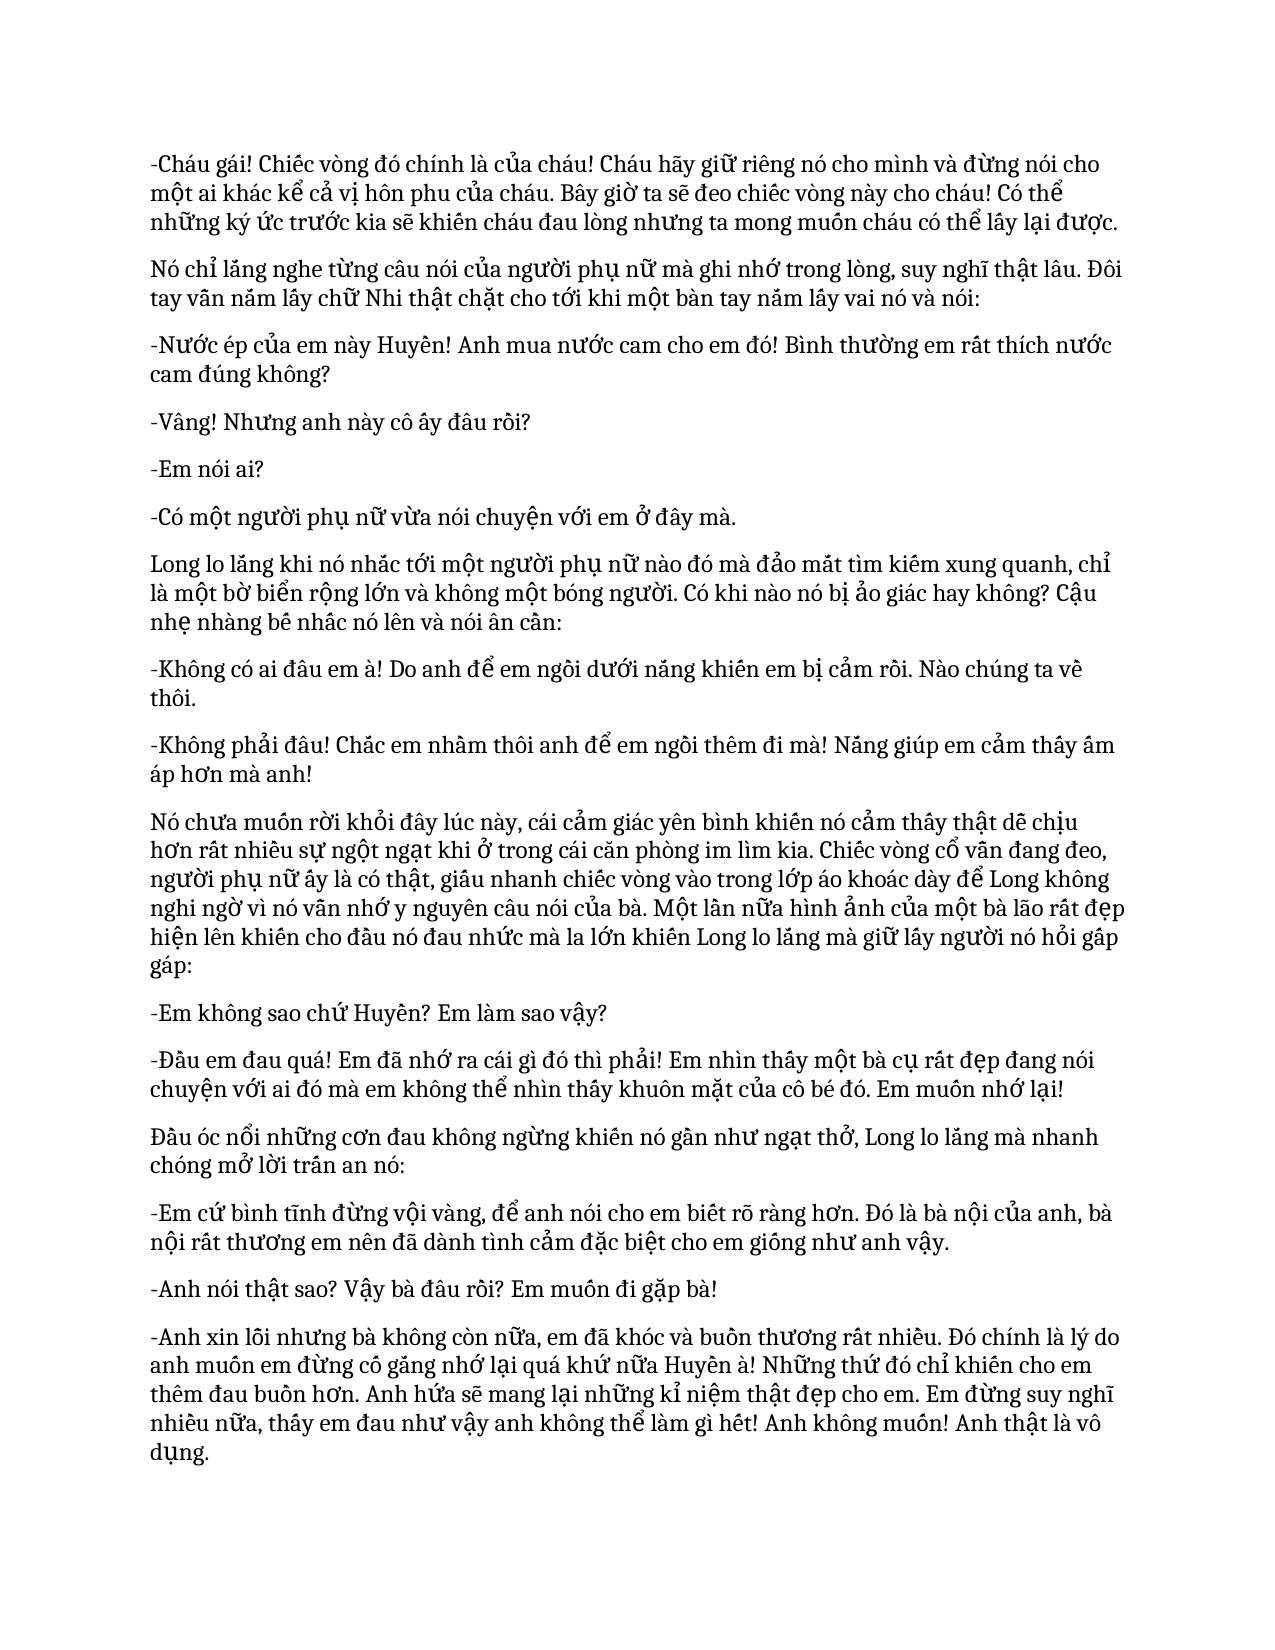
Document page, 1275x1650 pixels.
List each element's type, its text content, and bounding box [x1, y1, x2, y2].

text -Không có ai đâu em à! Do anh để em ngồi dưới nắng khiến em bị cảm rồi. Nào chúng ta về thôi. [150, 655, 1125, 712]
text -Vâng! Nhưng anh này cô ấy đâu rồi? [150, 407, 1125, 436]
text -Em không sao chứ Huyền? Em làm sao vậy? [150, 999, 1125, 1027]
text Đầu óc nổi những cơn đau không ngừng khiến nó gần như ngạt thở, Long lo lắng mà nhanh chóng mở lời trấn an nó: [150, 1122, 1125, 1180]
text -Nước ép của em này Huyền! Anh mua nước cam cho em đó! Bình thường em rất thích nước cam đúng không? [150, 331, 1125, 389]
text -Đầu em đau quá! Em đã nhớ ra cái gì đó thì phải! Em nhìn thấy một bà cụ rất đẹp đang nói chuyện với ai đó mà em không thể nhìn thấy khuôn mặt của cô bé đó. Em muốn nhớ lại! [150, 1046, 1125, 1104]
text -Có một người phụ nữ vừa nói chuyện với em ở đây mà. [150, 502, 1125, 531]
text Long lo lắng khi nó nhắc tới một người phụ nữ nào đó mà đảo mắt tìm kiếm xung quanh, chỉ là một bờ biển rộng lớn và không một bóng người. Có khi nào nó bị ảo giác hay không? Cậu nhẹ nhàng bế nhấc nó lên và nói ân cần: [150, 550, 1125, 636]
text -Em nói ai? [150, 455, 1125, 484]
text -Anh nói thật sao? Vậy bà đâu rồi? Em muốn đi gặp bà! [150, 1275, 1125, 1304]
text -Anh xin lỗi nhưng bà không còn nữa, em đã khóc và buồn thương rất nhiều. Đó chính là lý do anh muốn em đừng cố gắng nhớ lại quá khứ nữa Huyền à! Những thứ đó chỉ khiến cho em thêm đau buồn hơn. Anh hứa sẽ mang lại những kỉ niệm thật đẹp cho em. Em đừng suy nghĩ nhiều nữa, thấy em đau như vậy anh không thể làm gì hết! Anh không muốn! Anh thật là vô dụng. [150, 1322, 1125, 1466]
text -Cháu gái! Chiếc vòng đó chính là của cháu! Cháu hãy giữ riêng nó cho mình và đừng nói cho một ai khác kể cả vị hôn phu của cháu. Bây giờ ta sẽ đeo chiếc vòng này cho cháu! Có thể những ký ức trước kia sẽ khiến cháu đau lòng nhưng ta mong muốn cháu có thể lấy lại được. [150, 150, 1125, 236]
text Nó chỉ lắng nghe từng câu nói của người phụ nữ mà ghi nhớ trong lòng, suy nghĩ thật lâu. Đôi tay vẫn nắm lấy chữ Nhi thật chặt cho tới khi một bàn tay nắm lấy vai nó và nói: [150, 255, 1125, 312]
text -Không phải đâu! Chắc em nhầm thôi anh để em ngồi thêm đi mà! Nắng giúp em cảm thấy ấm áp hơn mà anh! [150, 731, 1125, 789]
text -Em cứ bình tĩnh đừng vội vàng, để anh nói cho em biết rõ ràng hơn. Đó là bà nội của anh, bà nội rất thương em nên đã dành tình cảm đặc biệt cho em giống như anh vậy. [150, 1199, 1125, 1256]
text Nó chưa muốn rời khỏi đây lúc này, cái cảm giác yên bình khiến nó cảm thấy thật dễ chịu hơn rất nhiều sự ngột ngạt khi ở trong cái căn phòng im lìm kia. Chiếc vòng cổ vẫn đang đeo, người phụ nữ ấy là có thật, giấu nhanh chiếc vòng vào trong lớp áo khoác dày để Long không nghi ngờ vì nó vẫn nhớ y nguyên câu nói của bà. Một lần nữa hình ảnh của một bà lão rất đẹp hiện lên khiến cho đầu nó đau nhức mà la lớn khiến Long lo lắng mà giữ lấy người nó hỏi gấp gáp: [150, 807, 1125, 980]
